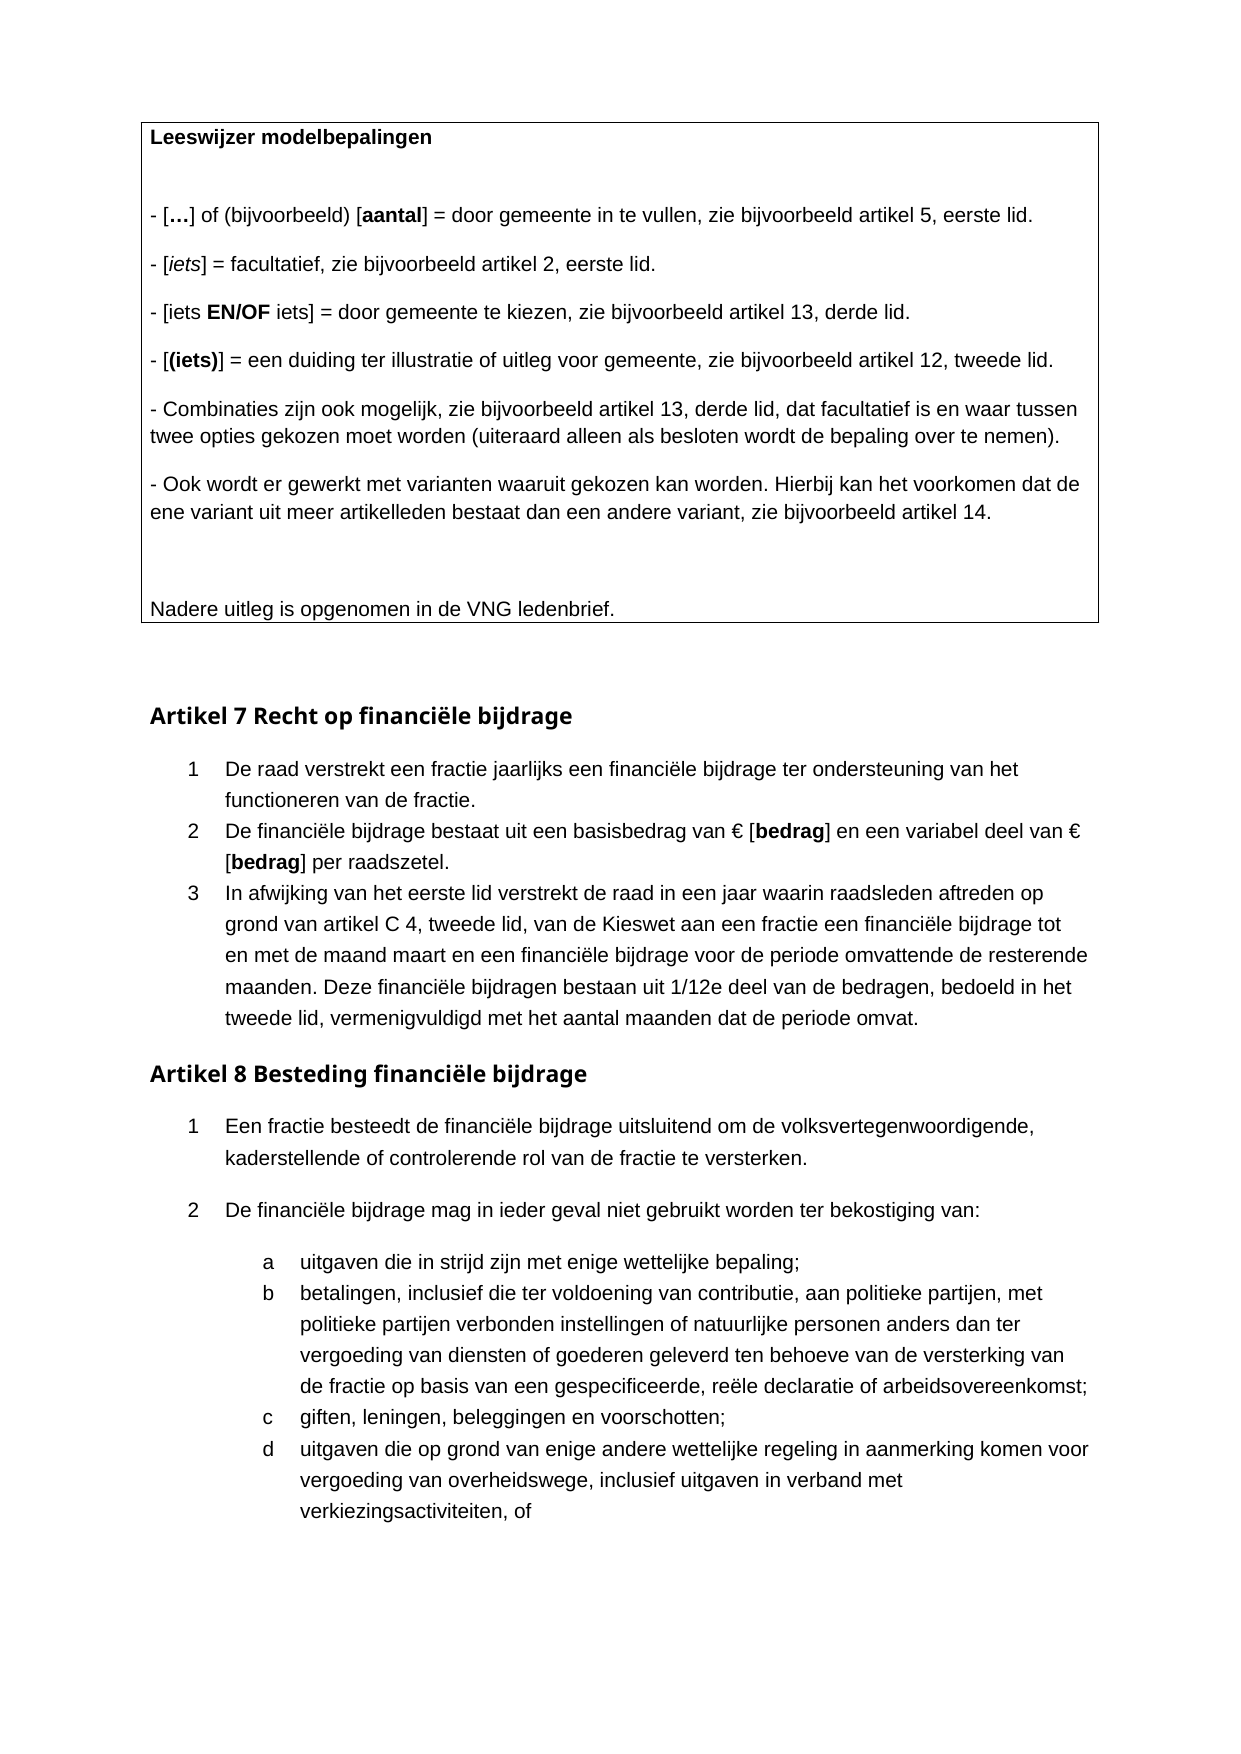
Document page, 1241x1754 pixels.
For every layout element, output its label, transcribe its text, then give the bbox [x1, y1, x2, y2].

list giften, leningen, beleggingen en voorschotten; [262, 1405, 1090, 1429]
list Een fractie besteedt de financiële bijdrage uitsluitend om de volksvertegenwoordigende, kaderstellende of controlerende rol van de fractie te versterken. [187, 1114, 1090, 1169]
list uitgaven die op grond van enige andere wettelijke regeling in aanmerking komen voor vergoeding van overheidswege, inclusief uitgaven in verband met verkiezingsactiviteiten, of [262, 1436, 1090, 1523]
text Artikel 8 Besteding financiële bijdrage [150, 1058, 1090, 1089]
text Artikel 7 Recht op financiële bijdrage [150, 700, 1090, 731]
list De financiële bijdrage mag in ieder geval niet gebruikt worden ter bekostiging van: [187, 1197, 1090, 1221]
list De financiële bijdrage bestaat uit een basisbedrag van € [bedrag] en een variabel deel van € [bedrag] per raadszetel. [187, 819, 1090, 874]
list In afwijking van het eerste lid verstrekt de raad in een jaar waarin raadsleden aftreden op grond van artikel C 4, tweede lid, van de Kieswet aan een fractie een financiële bijdrage tot en met de maand maart en een financiële bijdrage voor de periode omvattende de resterende maanden. Deze financiële bijdragen bestaan uit 1/12e deel van de bedragen, bedoeld in het tweede lid, vermenigvuldigd met het aantal maanden dat de periode omvat. [187, 881, 1090, 1029]
list De raad verstrekt een fractie jaarlijks een financiële bijdrage ter ondersteuning van het functioneren van de fractie. [187, 756, 1090, 812]
list betalingen, inclusief die ter voldoening van contributie, aan politieke partijen, met politieke partijen verbonden instellingen of natuurlijke personen anders dan ter vergoeding van diensten of goederen geleverd ten behoeve van de versterking van de fractie op basis van een gespecificeerde, reële declaratie of arbeidsovereenkomst; [262, 1281, 1090, 1398]
list uitgaven die in strijd zijn met enige wettelijke bepaling; [262, 1249, 1090, 1273]
